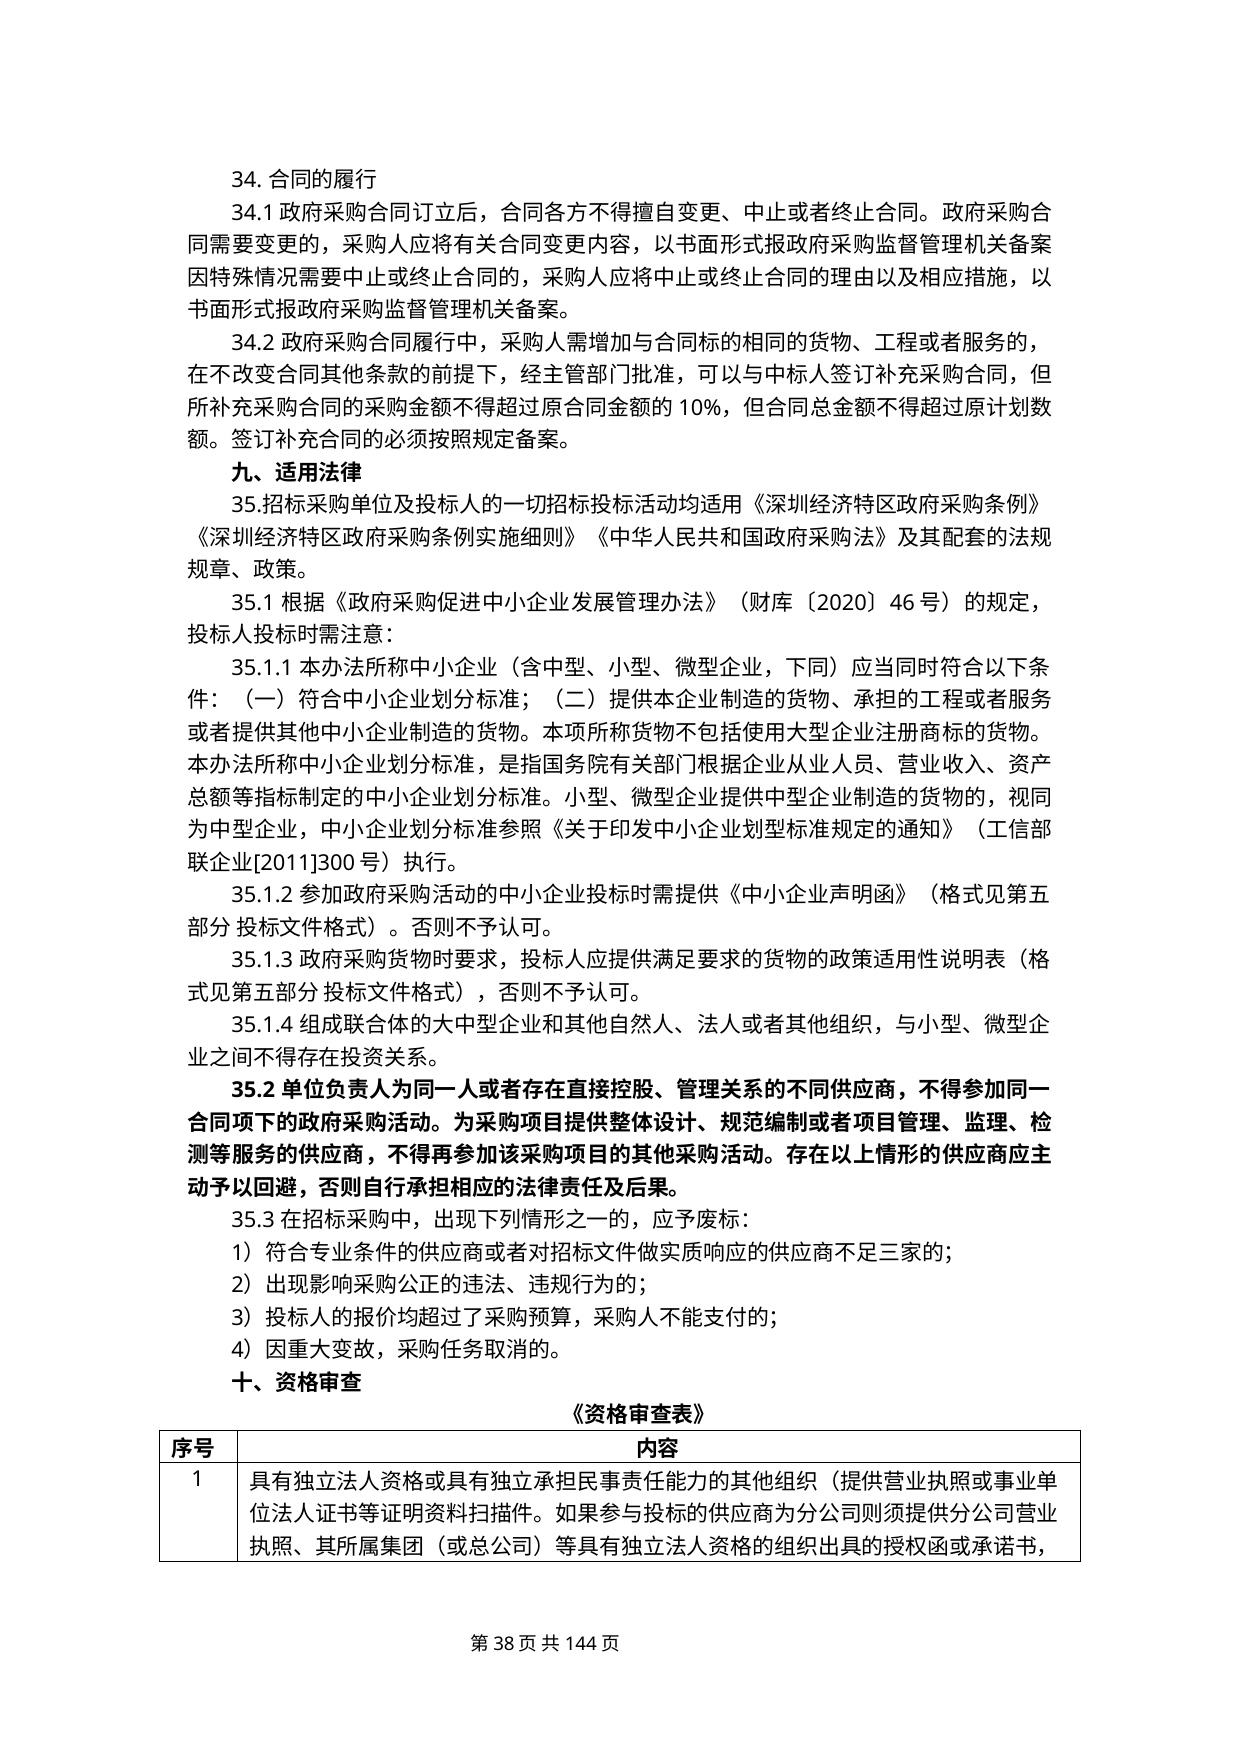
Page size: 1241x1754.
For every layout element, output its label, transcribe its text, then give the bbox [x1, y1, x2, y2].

table_cell 1 [160, 1463, 237, 1561]
text 十、资格审查 [187, 1364, 1053, 1397]
table_header 内容 [238, 1431, 1080, 1462]
text 2）出现影响采购公正的违法、违规行为的； [187, 1267, 1053, 1299]
text 4）因重大变故，采购任务取消的。 [187, 1332, 1053, 1364]
text 34.2 政府采购合同履行中，采购人需增加与合同标的相同的货物、工程或者服务的，在不改变合同其他条款的前提下，经主管部门批准，可以与中标人签订补充采购合同，但所补充采购合同的采购金额不得超过原合同金额的10%，但合同总金额不得超过原计划数额。签订补充合同的必须按照规定备案。 [187, 324, 1053, 454]
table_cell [238, 1463, 1080, 1561]
text 35.3 在招标采购中，出现下列情形之一的，应予废标： [187, 1202, 1053, 1234]
text 3）投标人的报价均超过了采购预算，采购人不能支付的； [187, 1299, 1053, 1332]
text 35.1.4 组成联合体的大中型企业和其他自然人、法人或者其他组织，与小型、微型企业之间不得存在投资关系。 [187, 1007, 1053, 1072]
text 35.1.3 政府采购货物时要求，投标人应提供满足要求的货物的政策适用性说明表（格式见第五部分 投标文件格式），否则不予认可。 [187, 942, 1053, 1007]
table_header 序号 [160, 1431, 237, 1462]
text 35.1.2 参加政府采购活动的中小企业投标时需提供《中小企业声明函》（格式见第五部分 投标文件格式）。否则不予认可。 [187, 877, 1053, 942]
text 九、适用法律 [187, 454, 1053, 487]
text 35.招标采购单位及投标人的一切招标投标活动均适用《深圳经济特区政府采购条例》《深圳经济特区政府采购条例实施细则》《中华人民共和国政府采购法》及其配套的法规、规章、政策。 [187, 487, 1053, 584]
text 1）符合专业条件的供应商或者对招标文件做实质响应的供应商不足三家的； [187, 1234, 1053, 1267]
text 35.2 单位负责人为同一人或者存在直接控股、管理关系的不同供应商，不得参加同一合同项下的政府采购活动。为采购项目提供整体设计、规范编制或者项目管理、监理、检测等服务的供应商，不得再参加该采购项目的其他采购活动。存在以上情形的供应商应主动予以回避，否则自行承担相应的法律责任及后果。 [187, 1072, 1053, 1202]
text 34. 合同的履行 [187, 162, 1053, 194]
text 35.1 根据《政府采购促进中小企业发展管理办法》（财库〔2020〕46号）的规定，投标人投标时需注意： [187, 584, 1053, 649]
text 34.1政府采购合同订立后，合同各方不得擅自变更、中止或者终止合同。政府采购合同需要变更的，采购人应将有关合同变更内容，以书面形式报政府采购监督管理机关备案；因特殊情况需要中止或终止合同的，采购人应将中止或终止合同的理由以及相应措施，以书面形式报政府采购监督管理机关备案。 [187, 194, 1053, 324]
text 35.1.1 本办法所称中小企业（含中型、小型、微型企业，下同）应当同时符合以下条件：（一）符合中小企业划分标准；（二）提供本企业制造的货物、承担的工程或者服务，或者提供其他中小企业制造的货物。本项所称货物不包括使用大型企业注册商标的货物。本办法所称中小企业划分标准，是指国务院有关部门根据企业从业人员、营业收入、资产总额等指标制定的中小企业划分标准。小型、微型企业提供中型企业制造的货物的，视同为中型企业，中小企业划分标准参照《关于印发中小企业划型标准规定的通知》（工信部联企业[2011]300号）执行。 [187, 649, 1053, 877]
text 《资格审查表》 [187, 1397, 1053, 1429]
